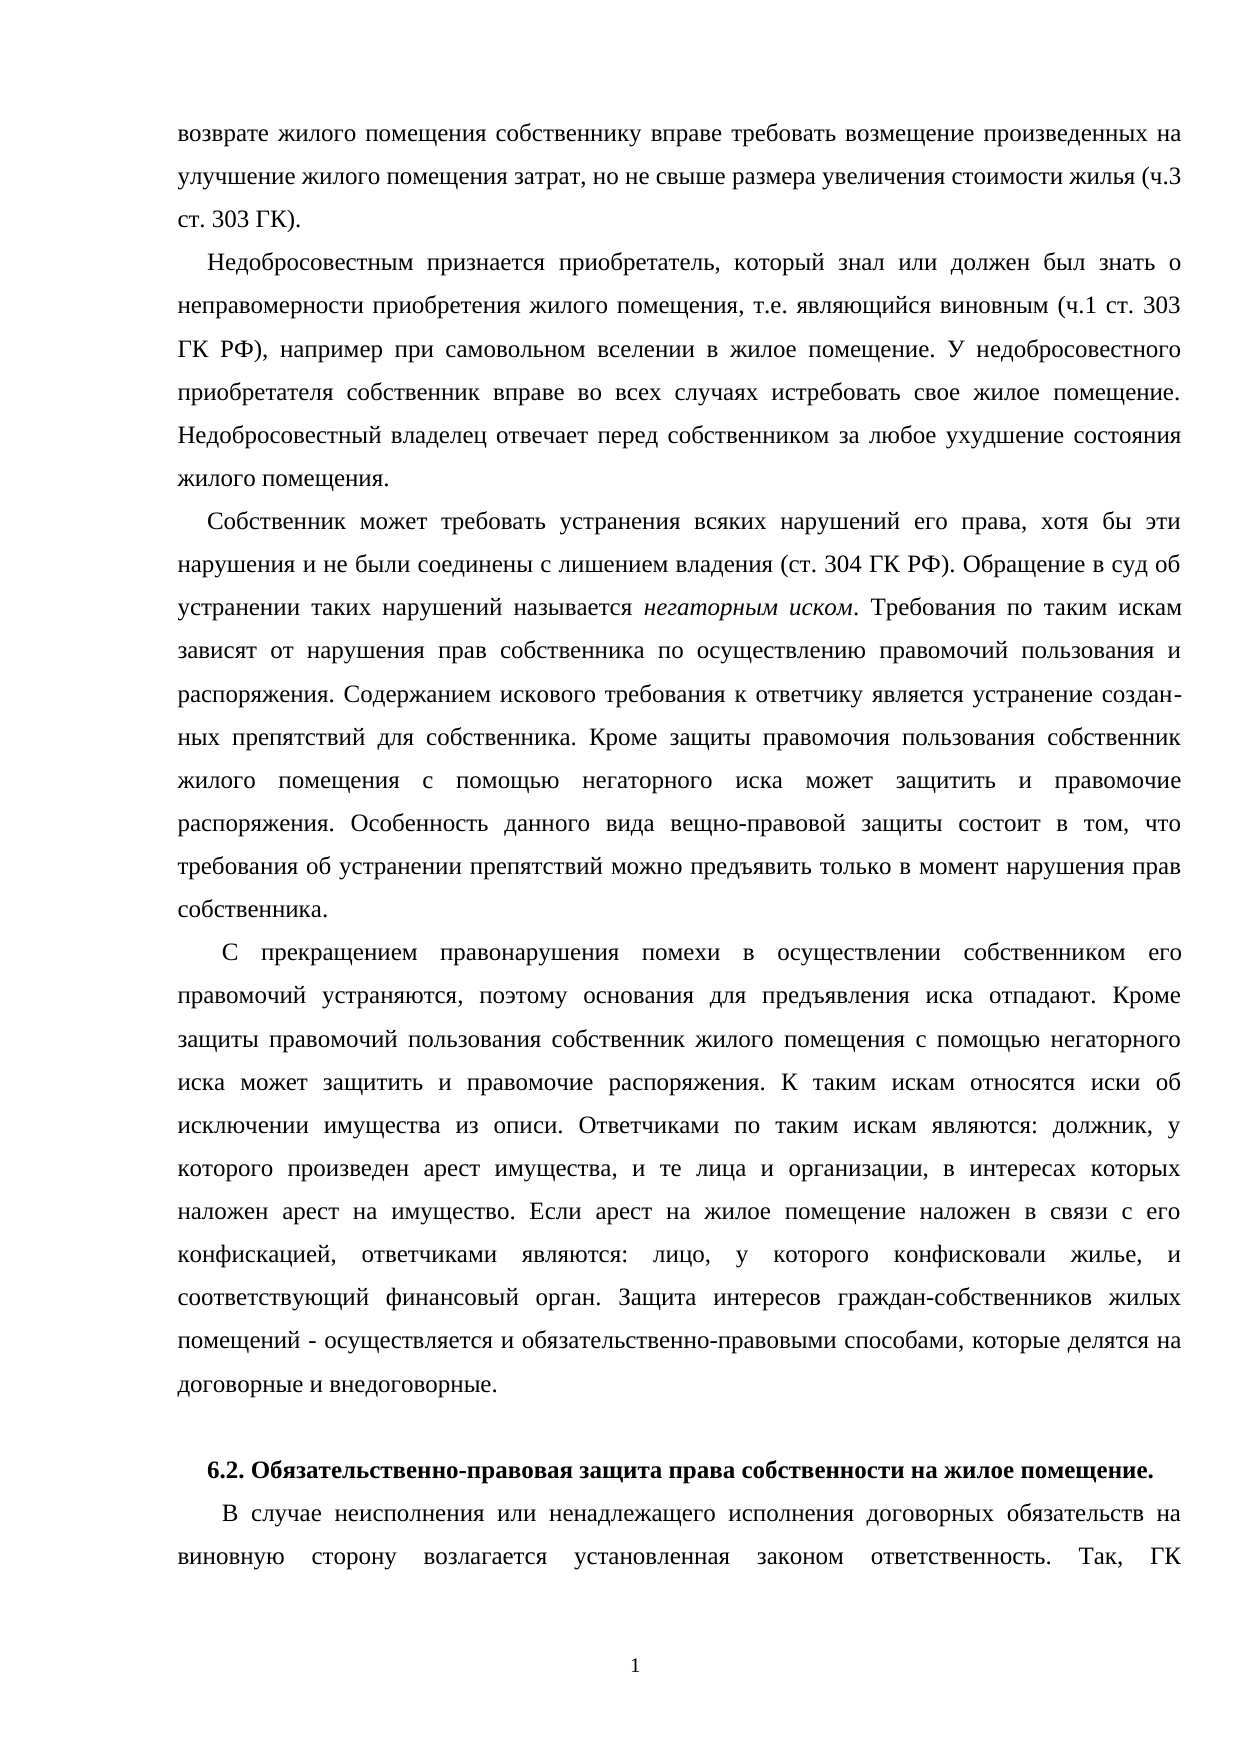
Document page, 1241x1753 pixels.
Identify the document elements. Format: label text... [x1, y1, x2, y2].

text Недобросовестным признается приобретатель, который знал или должен был знать о неправомерности приобретения жилого помещения, т.е. являющийся виновным (ч.1 ст. 303 ГК РФ), например при самовольном вселении в жилое помещение. У недобросовестного приобретателя собственник вправе во всех случаях истребовать свое жилое помещение. Недобросовестный владелец отвечает перед собственником за любое ухудшение состояния жилого помещения. [177, 247, 1182, 492]
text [177, 1498, 1182, 1570]
text 6.2. Обязательственно-правовая защита права собственности на жилое помещение. [177, 1455, 1182, 1484]
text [177, 118, 1182, 233]
text Собственник может требовать устранения всяких нарушений его права, хотя бы эти нарушения и не были соединены с лишением владения (ст. 304 ГК РФ). Обращение в суд об устранении таких нарушений называется негаторным иском. Требования по таким искам зависят от нарушения прав собственника по осуществлению правомочий пользования и распоряжения. Содержанием искового требования к ответчику является устранение созданных препятствий для собственника. Кроме защиты правомочия пользования собственник жилого помещения с помощью негаторного иска может защитить и правомочие распоряжения. Особенность данного вида вещно-правовой защиты состоит в том, что требования об устранении препятствий можно предъявить только в момент нарушения прав собственника. [177, 506, 1182, 923]
text С прекращением правонарушения помехи в осуществлении собственником его правомочий устраняются, поэтому основания для предъявления иска отпадают. Кроме защиты правомочий пользования собственник жилого помещения с помощью негаторного иска может защитить и правомочие распоряжения. К таким искам относятся иски об исключении имущества из описи. Ответчиками по таким искам являются: должник, у которого произведен арест имущества, и те лица и организации, в интересах которых наложен арест на имущество. Если арест на жилое помещение наложен в связи с его конфискацией, ответчиками являются: лицо, у которого конфисковали жилье, и соответствующий финансовый орган. Защита интересов граждан-собственников жилых помещений - осуществляется и обязательственно-правовыми способами, которые делятся на договорные и внедоговорные. [177, 937, 1182, 1397]
